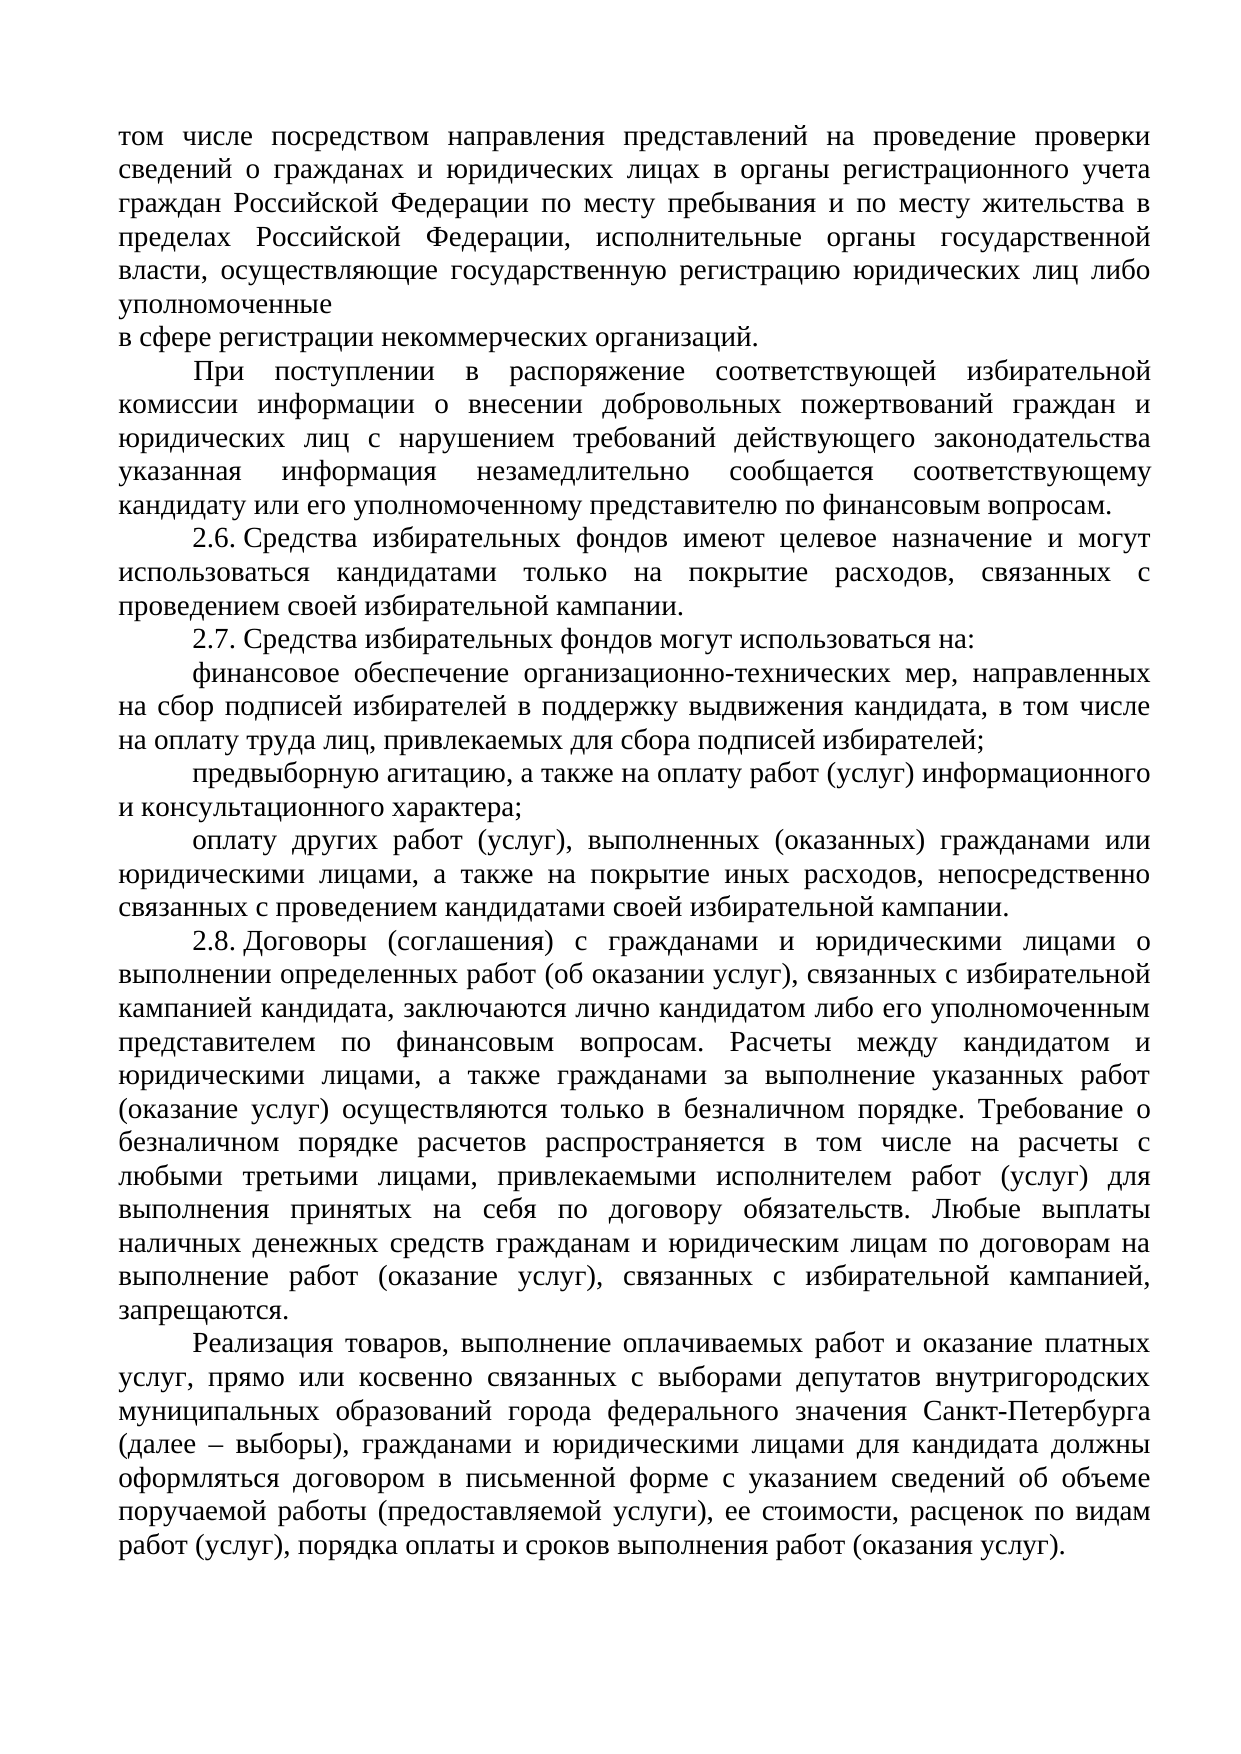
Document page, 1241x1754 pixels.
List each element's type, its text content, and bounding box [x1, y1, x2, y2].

text предвыборную агитацию, а также на оплату работ (услуг) информационного и консультационного характера; [118, 755, 1152, 822]
text Реализация товаров, выполнение оплачиваемых работ и оказание платных услуг, прямо или косвенно связанных с выборами депутатов внутригородских муниципальных образований города федерального значения Санкт-Петербурга (далее – выборы), гражданами и юридическими лицами для кандидата должны оформляться договором в письменной форме с указанием сведений об объеме поручаемой работы (предоставляемой услуги), ее стоимости, расценок по видам работ (услуг), порядка оплаты и сроков выполнения работ (оказания услуг). [118, 1326, 1152, 1560]
text оплату других работ (услуг), выполненных (оказанных) гражданами или юридическими лицами, а также на покрытие иных расходов, непосредственно связанных с проведением кандидатами своей избирательной кампании. [118, 822, 1152, 923]
text 2.7. Средства избирательных фондов могут использоваться на: [118, 621, 1152, 655]
text 2.8. Договоры (соглашения) с гражданами и юридическими лицами о выполнении определенных работ (об оказании услуг), связанных с избирательной кампанией кандидата, заключаются лично кандидатом либо его уполномоченным представителем по финансовым вопросам. Расчеты между кандидатом и юридическими лицами, а также гражданами за выполнение указанных работ (оказание услуг) осуществляются только в безналичном порядке. Требование о безналичном порядке расчетов распространяется в том числе на расчеты с любыми третьими лицами, привлекаемыми исполнителем работ (услуг) для выполнения принятых на себя по договору обязательств. Любые выплаты наличных денежных средств гражданам и юридическим лицам по договорам на выполнение работ (оказание услуг), связанных с избирательной кампанией, запрещаются. [118, 923, 1152, 1326]
text финансовое обеспечение организационно-технических мер, направленных на сбор подписей избирателей в поддержку выдвижения кандидата, в том числе на оплату труда лиц, привлекаемых для сбора подписей избирателей; [118, 655, 1152, 755]
text 2.6. Средства избирательных фондов имеют целевое назначение и могут использоваться кандидатами только на покрытие расходов, связанных с проведением своей избирательной кампании. [118, 521, 1152, 621]
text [118, 118, 1152, 353]
text При поступлении в распоряжение соответствующей избирательной комиссии информации о внесении добровольных пожертвований граждан и юридических лиц с нарушением требований действующего законодательства указанная информация незамедлительно сообщается соответствующему кандидату или его уполномоченному представителю по финансовым вопросам. [118, 353, 1152, 521]
